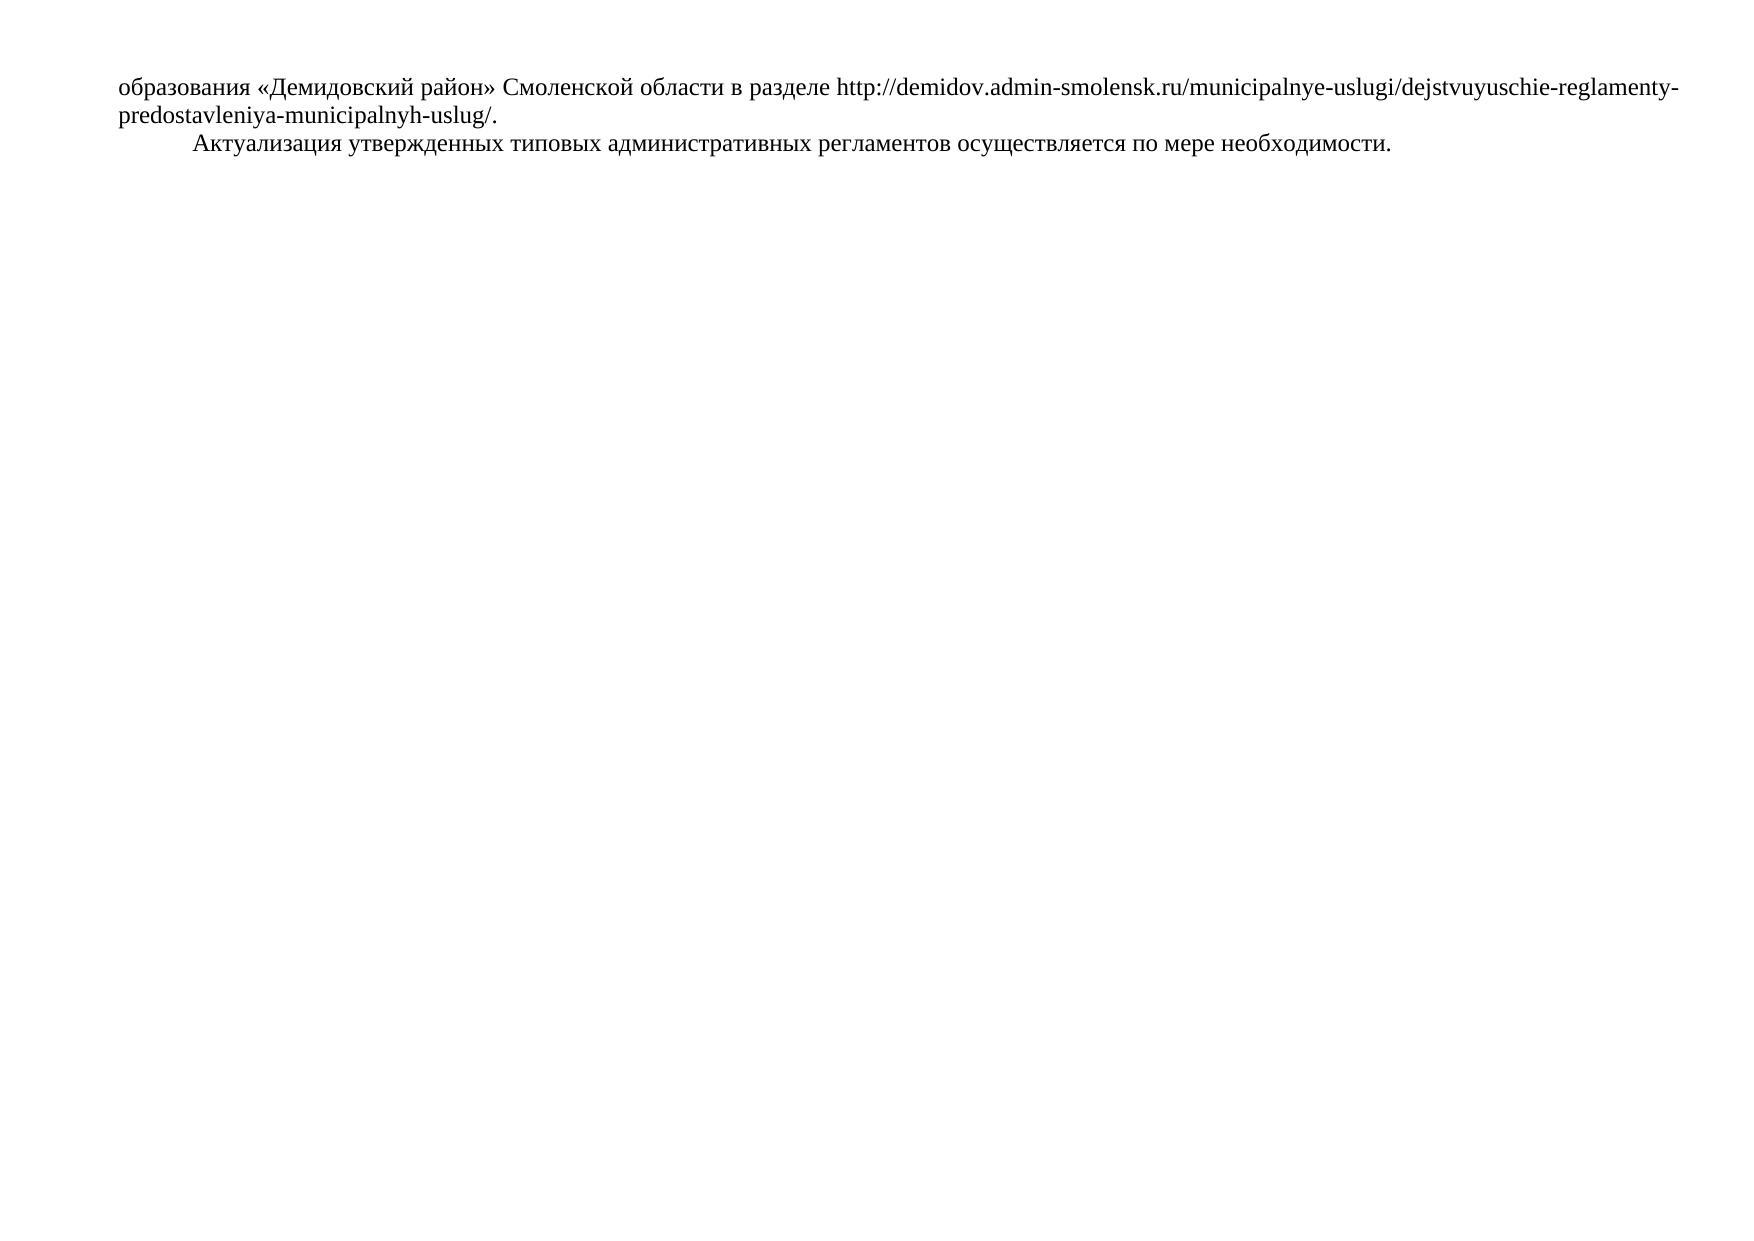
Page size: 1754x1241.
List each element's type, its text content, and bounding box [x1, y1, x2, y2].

text Актуализация утвержденных типовых административных регламентов осуществляется по мере необходимости. [118, 129, 1680, 157]
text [118, 74, 1680, 129]
